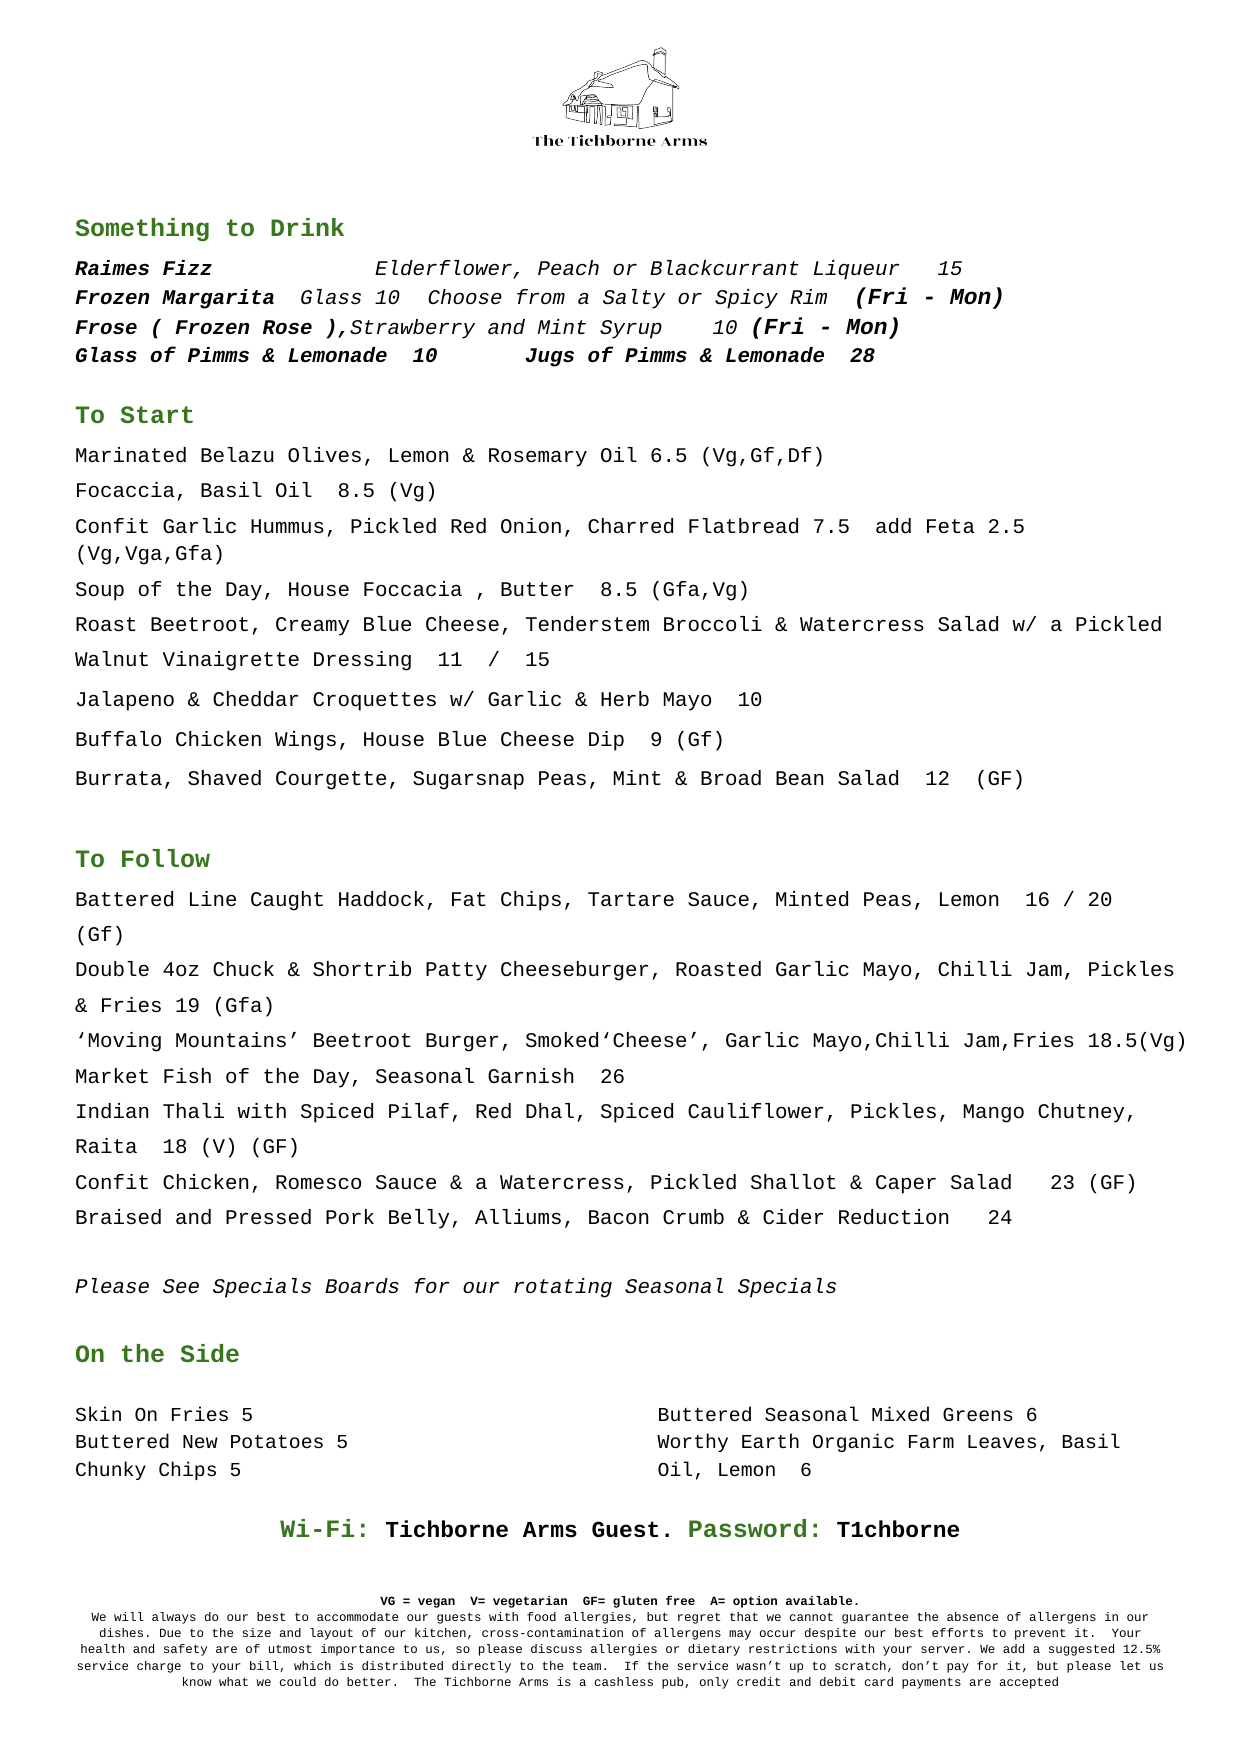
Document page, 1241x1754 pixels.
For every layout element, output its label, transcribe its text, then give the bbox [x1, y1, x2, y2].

text Raimes Fizz Elderflower, Peach or Blackcurrant Liqueur 15 [75, 258, 1165, 282]
text Something to Drink [75, 216, 1165, 244]
text Marinated Belazu Olives, Lemon & Rosemary Oil 6.5 (Vg,Gf,Df) [75, 445, 1165, 469]
text Market Fish of the Day, Seasonal Garnish 26 [75, 1066, 1209, 1089]
text Glass of Pimms & Lemonade 10 Jugs of Pimms & Lemonade 28 [75, 345, 1165, 399]
text Indian Thali with Spiced Pilaf, Red Dhal, Spiced Cauliflower, Pickles, Mango Chutney, Raita 18 (V) (GF) [75, 1101, 1199, 1160]
text Buttered New Potatoes 5 [75, 1432, 582, 1455]
text Burrata, Shaved Courgette, Sugarsnap Peas, Mint & Broad Bean Salad 12 (GF) [75, 768, 1165, 792]
text Braised and Pressed Pork Belly, Alliums, Bacon Crumb & Cider Reduction 24 [75, 1207, 1209, 1231]
text Confit Garlic Hummus, Pickled Red Onion, Charred Flatbread 7.5 add Feta 2.5 (Vg,Vga,Gfa) [75, 516, 1165, 567]
text Double 4oz Chuck & Shortrib Patty Cheeseburger, Roasted Garlic Mayo, Chilli Jam, Pickles & Fries 19 (Gfa) [75, 959, 1199, 1018]
text Wi-Fi: Tichborne Arms Guest. Password: T1chborne [75, 1516, 1165, 1544]
picture [506, 0, 735, 203]
text Battered Line Caught Haddock, Fat Chips, Tartare Sauce, Minted Peas, Lemon 16 / 20 (Gf) [75, 889, 1165, 948]
text To Follow [75, 846, 1165, 874]
text Buttered Seasonal Mixed Greens 6 [657, 1404, 1165, 1427]
text Roast Beetroot, Creamy Blue Cheese, Tenderstem Broccoli & Watercress Salad w/ a Pickled Walnut Vinaigrette Dressing 11 / 15 [75, 614, 1165, 673]
text Confit Chicken, Romesco Sauce & a Watercress, Pickled Shallot & Caper Salad 23 (GF) [75, 1172, 1165, 1196]
text Chunky Chips 5 [75, 1460, 582, 1483]
text Frose ( Frozen Rose ),Strawberry and Mint Syrup 10 (Fri - Mon) [75, 315, 1165, 341]
text Focaccia, Basil Oil 8.5 (Vg) [75, 481, 1165, 504]
text Jalapeno & Cheddar Croquettes w/ Garlic & Herb Mayo 10 [75, 689, 1165, 713]
text ‘Moving Mountains’ Beetroot Burger, Smoked‘Cheese’, Garlic Mayo,Chilli Jam,Fries 18.5(Vg) [75, 1030, 1199, 1054]
text Frozen Margarita Glass 10 Choose from a Salty or Spicy Rim (Fri - Mon) [75, 285, 1165, 311]
text Worthy Earth Organic Farm Leaves, Basil Oil, Lemon 6 [657, 1432, 1165, 1483]
text To Start [75, 403, 1165, 431]
text Soup of the Day, House Foccacia , Butter 8.5 (Gfa,Vg) [75, 579, 1165, 602]
text Buffalo Chicken Wings, House Blue Cheese Dip 9 (Gf) [75, 729, 1165, 752]
text Skin On Fries 5 [75, 1404, 582, 1427]
text On the Side [75, 1341, 1165, 1369]
text Please See Specials Boards for our rotating Seasonal Specials [75, 1276, 1165, 1300]
